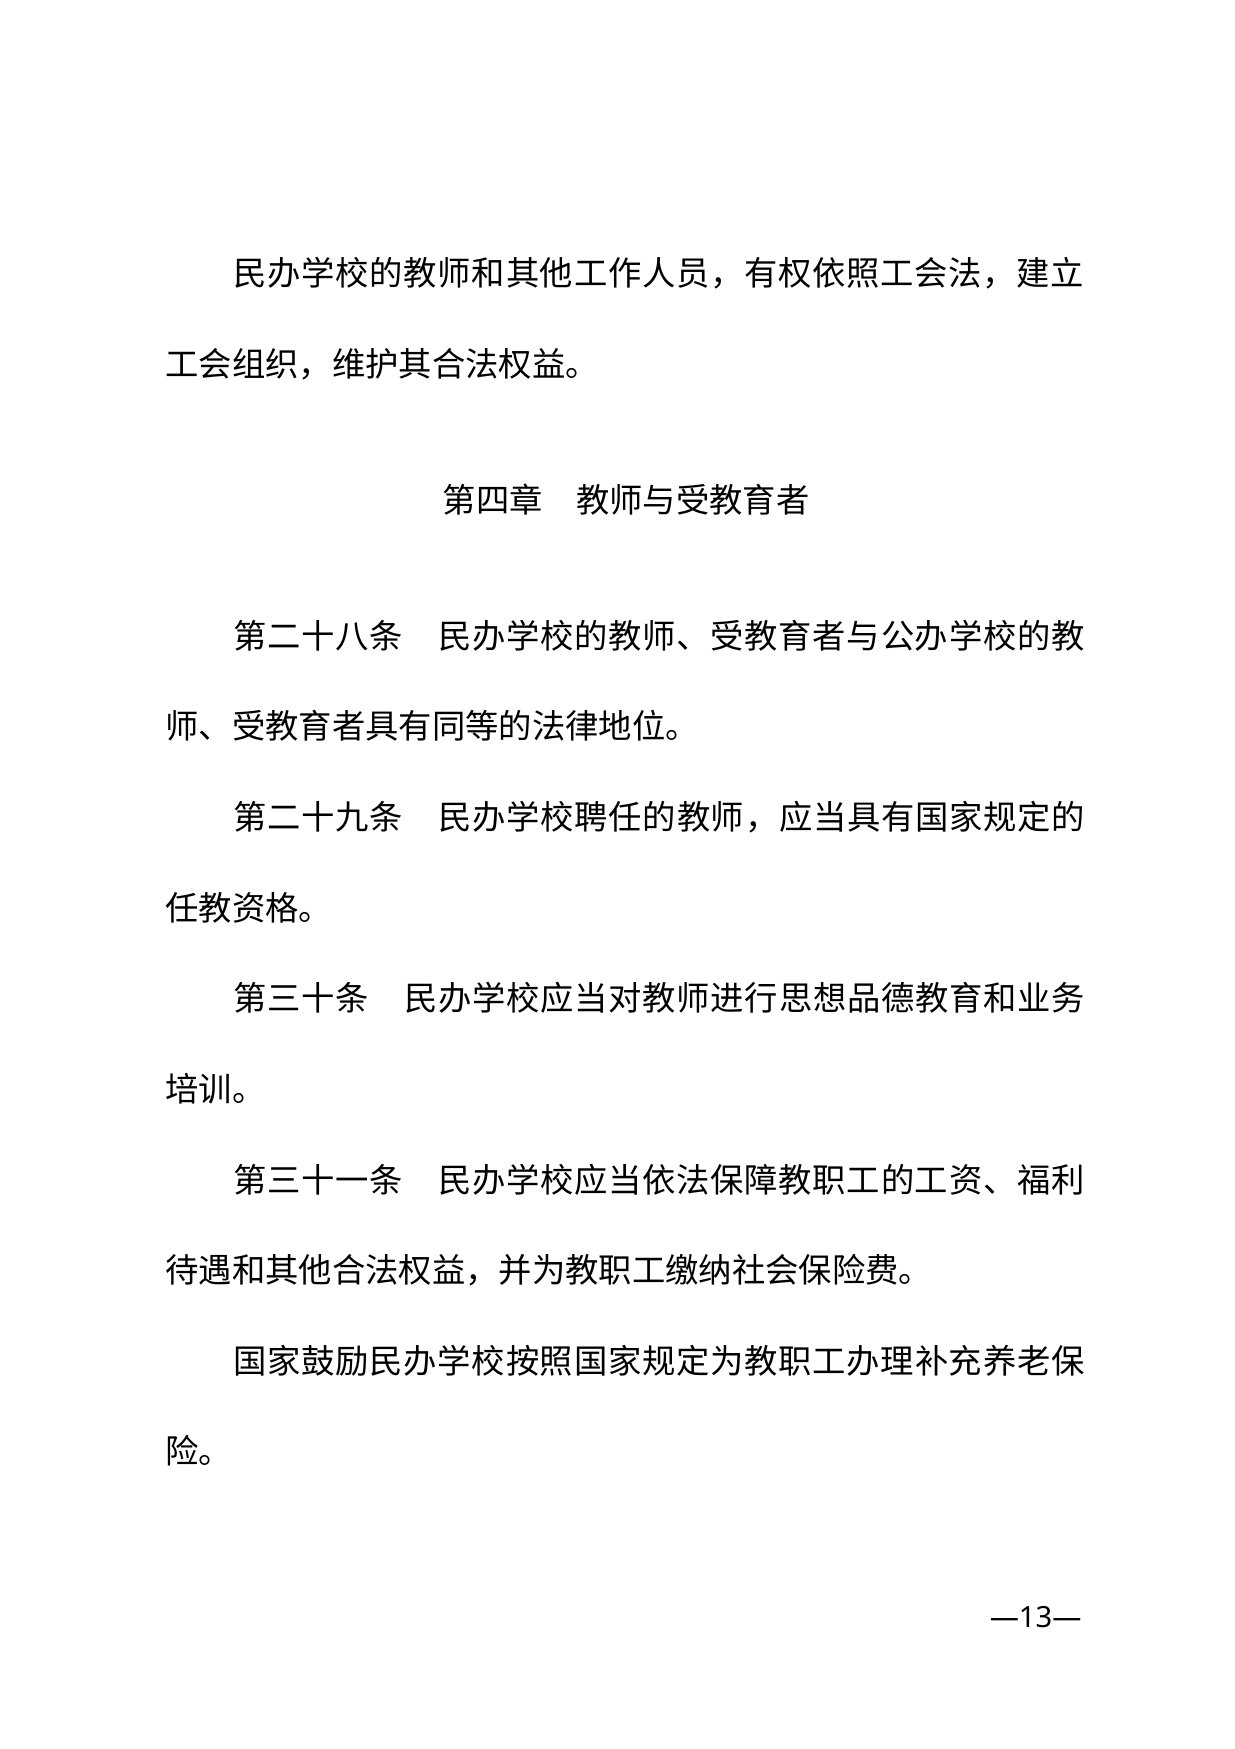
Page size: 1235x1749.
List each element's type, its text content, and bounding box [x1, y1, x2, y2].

text 第三十一条 民办学校应当依法保障教职工的工资、福利待遇和其他合法权益，并为教职工缴纳社会保险费。 [165, 1132, 1087, 1313]
text 国家鼓励民办学校按照国家规定为教职工办理补充养老保险。 [165, 1313, 1087, 1495]
text 民办学校的教师和其他工作人员，有权依照工会法，建立工会组织，维护其合法权益。 [165, 226, 1087, 407]
text 第二十九条 民办学校聘任的教师，应当具有国家规定的任教资格。 [165, 770, 1087, 951]
text 第三十条 民办学校应当对教师进行思想品德教育和业务培训。 [165, 951, 1087, 1132]
text 第二十八条 民办学校的教师、受教育者与公办学校的教师、受教育者具有同等的法律地位。 [165, 588, 1087, 770]
text 第四章 教师与受教育者 [165, 452, 1087, 543]
